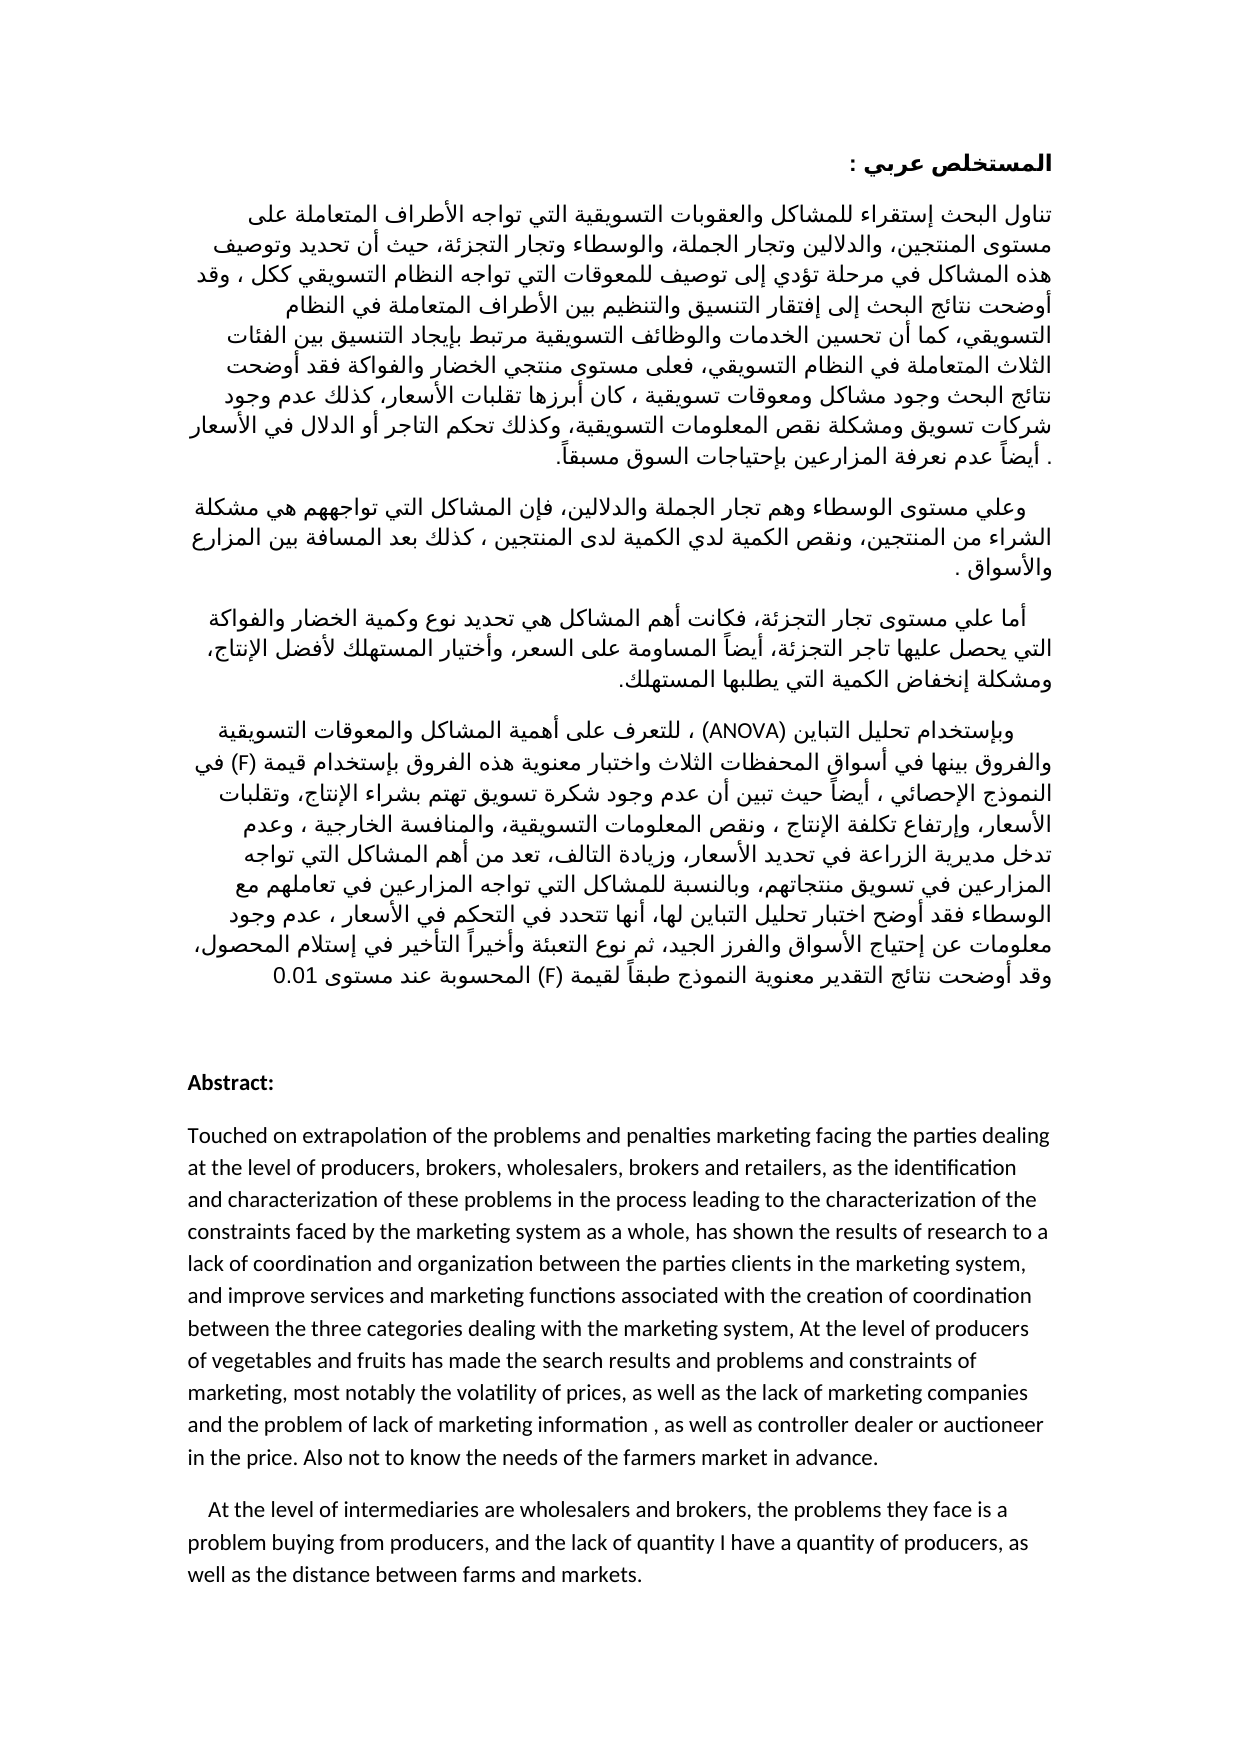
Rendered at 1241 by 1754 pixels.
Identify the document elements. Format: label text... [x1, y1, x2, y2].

text وعلي مستوى الوسطاء وهم تجار الجملة والدلالين، فإن المشاكل التي تواجههم هي مشكلة الشراء من المنتجين، ونقص الكمية لدي الكمية لدى المنتجين ، كذلك بعد المسافة بين المزارع والأسواق . [187, 494, 1053, 581]
text Touched on extrapolation of the problems and penalties marketing facing the parties dealing at the level of producers, brokers, wholesalers, brokers and retailers, as the identification and characterization of these problems in the process leading to the characterization of the constraints faced by the marketing system as a whole, has shown the results of research to a lack of coordination and organization between the parties clients in the marketing system, and improve services and marketing functions associated with the creation of coordination between the three categories dealing with the marketing system, At the level of producers of vegetables and fruits has made the search results and problems and constraints of marketing, most notably the volatility of prices, as well as the lack of marketing companies and the problem of lack of marketing information , as well as controller dealer or auctioneer in the price. Also not to know the needs of the farmers market in advance. [187, 1121, 1053, 1471]
text أما علي مستوى تجار التجزئة، فكانت أهم المشاكل هي تحديد نوع وكمية الخضار والفواكة التي يحصل عليها تاجر التجزئة، أيضاً المساومة على السعر، وأختيار المستهلك لأفضل الإنتاج، ومشكلة إنخفاض الكمية التي يطلبها المستهلك. [187, 605, 1053, 692]
text المستخلص عربي : [187, 150, 1053, 176]
text Abstract: [187, 1068, 1053, 1096]
text وبإستخدام تحليل التباين (ANOVA) ، للتعرف على أهمية المشاكل والمعوقات التسويقية والفروق بينها في أسواق المحفظات الثلاث واختبار معنوية هذه الفروق بإستخدام قيمة (F) في النموذج الإحصائي ، أيضاً حيث تبين أن عدم وجود شكرة تسويق تهتم بشراء الإنتاج، وتقلبات الأسعار، وإرتفاع تكلفة الإنتاج ، ونقص المعلومات التسويقية، والمنافسة الخارجية ، وعدم تدخل مديرية الزراعة في تحديد الأسعار، وزيادة التالف، تعد من أهم المشاكل التي تواجه المزارعين في تسويق منتجاتهم، وبالنسبة للمشاكل التي تواجه المزارعين في تعاملهم مع الوسطاء فقد أوضح اختبار تحليل التباين لها، أنها تتحدد في التحكم في الأسعار ، عدم وجود معلومات عن إحتياج الأسواق والفرز الجيد، ثم نوع التعبئة وأخيراً التأخير في إستلام المحصول، وقد أوضحت نتائج التقدير معنوية النموذج طبقاً لقيمة (F) المحسوبة عند مستوى 0.01 [187, 717, 1053, 990]
text At the level of intermediaries are wholesalers and brokers, the problems they face is a problem buying from producers, and the lack of quantity I have a quantity of producers, as well as the distance between farms and markets. [187, 1496, 1053, 1588]
text تناول البحث إستقراء للمشاكل والعقوبات التسويقية التي تواجه الأطراف المتعاملة على مستوى المنتجين، والدلالين وتجار الجملة، والوسطاء وتجار التجزئة، حيث أن تحديد وتوصيف هذه المشاكل في مرحلة تؤدي إلى توصيف للمعوقات التي تواجه النظام التسويقي ككل ، وقد أوضحت نتائج البحث إلى إفتقار التنسيق والتنظيم بين الأطراف المتعاملة في النظام التسويقي، كما أن تحسين الخدمات والوظائف التسويقية مرتبط بإيجاد التنسيق بين الفئات الثلاث المتعاملة في النظام التسويقي، فعلى مستوى منتجي الخضار والفواكة فقد أوضحت نتائج البحث وجود مشاكل ومعوقات تسويقية ، كان أبرزها تقلبات الأسعار، كذلك عدم وجود شركات تسويق ومشكلة نقص المعلومات التسويقية، وكذلك تحكم التاجر أو الدلال في الأسعار . أيضاً عدم نعرفة المزارعين بإحتياجات السوق مسبقاً. [187, 201, 1053, 469]
